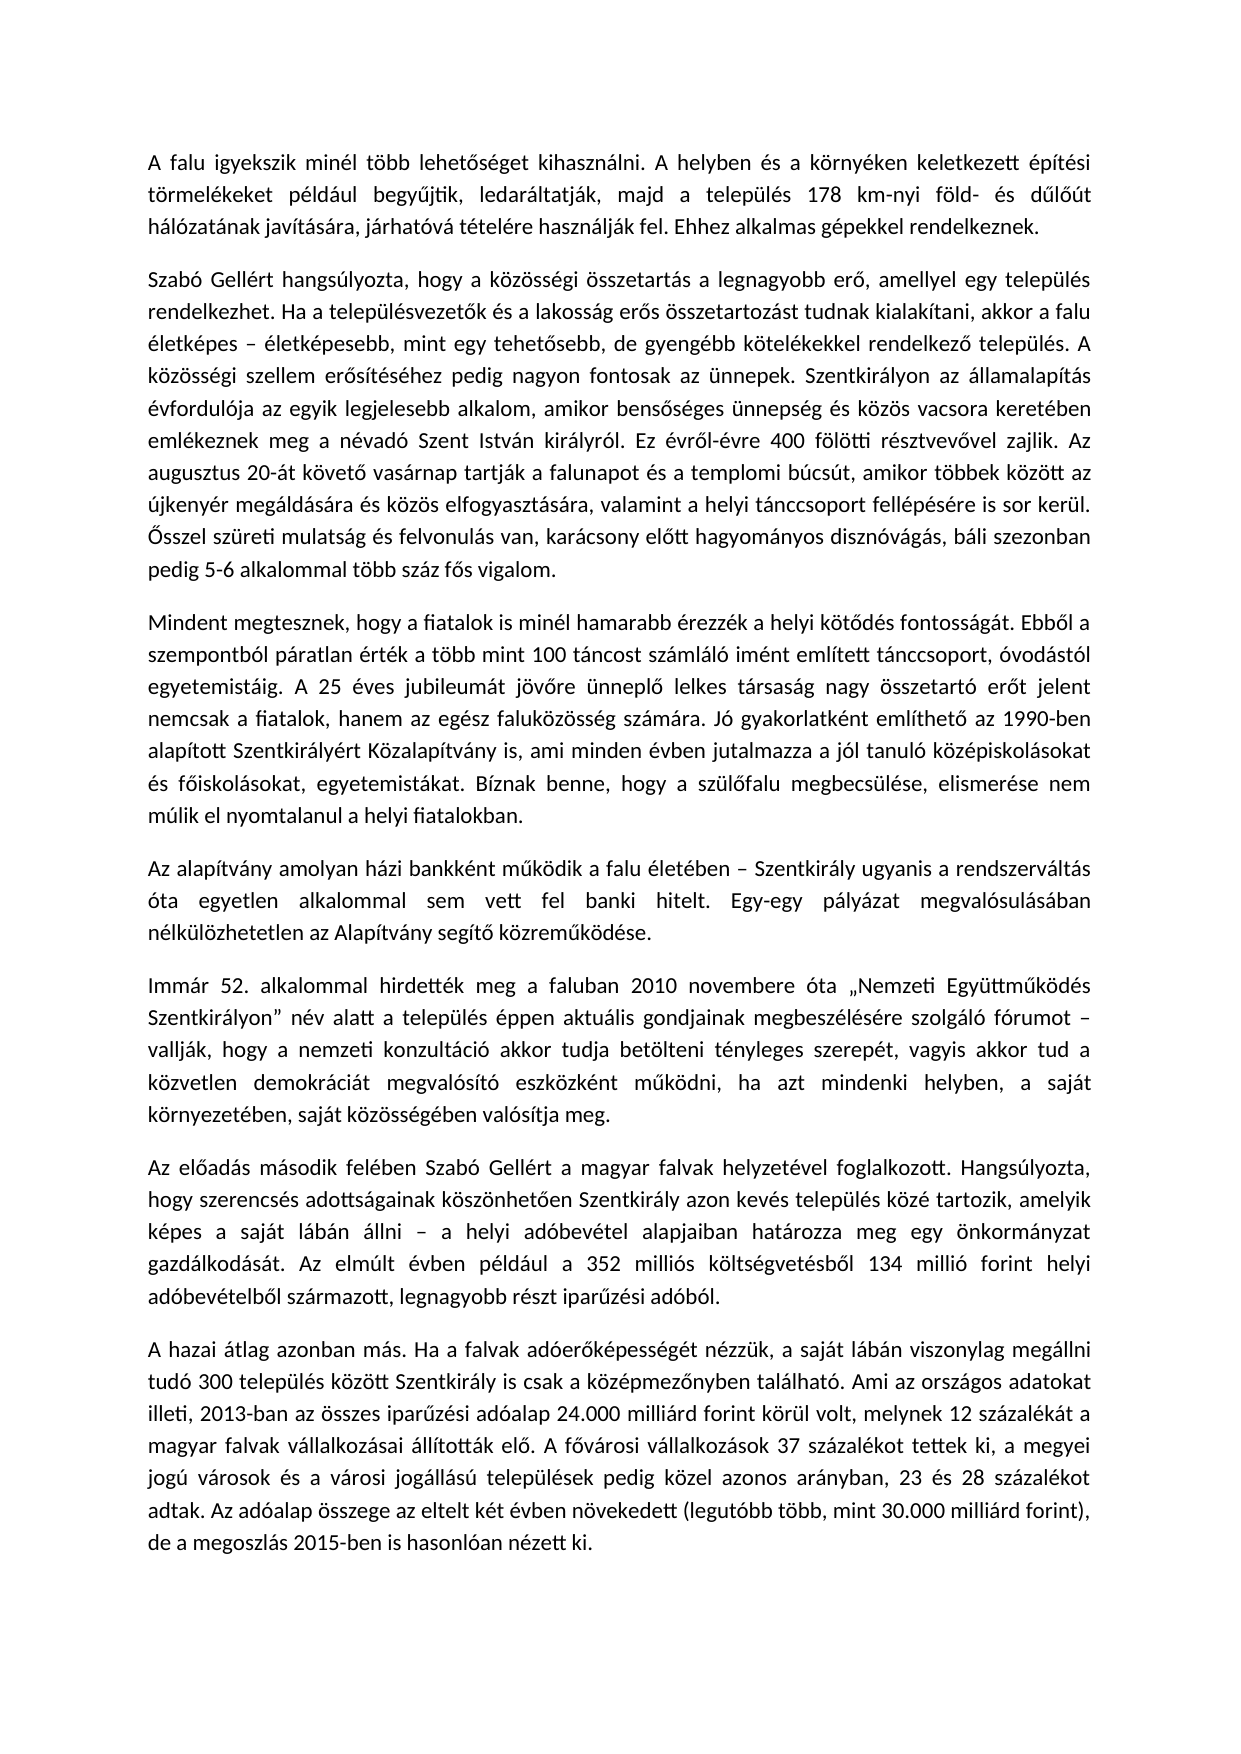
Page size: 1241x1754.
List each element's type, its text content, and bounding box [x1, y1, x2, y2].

text Az előadás második felében Szabó Gellért a magyar falvak helyzetével foglalkozott. Hangsúlyozta, hogy szerencsés adottságainak köszönhetően Szentkirály azon kevés település közé tartozik, amelyik képes a saját lábán állni – a helyi adóbevétel alapjaiban határozza meg egy önkormányzat gazdálkodását. Az elmúlt évben például a 352 milliós költségvetésből 134 millió forint helyi adóbevételből származott, legnagyobb részt iparűzési adóból. [148, 1153, 1093, 1310]
text Szabó Gellért hangsúlyozta, hogy a közösségi összetartás a legnagyobb erő, amellyel egy település rendelkezhet. Ha a településvezetők és a lakosság erős összetartozást tudnak kialakítani, akkor a falu életképes – életképesebb, mint egy tehetősebb, de gyengébb kötelékekkel rendelkező település. A közösségi szellem erősítéséhez pedig nagyon fontosak az ünnepek. Szentkirályon az államalapítás évfordulója az egyik legjelesebb alkalom, amikor bensőséges ünnepség és közös vacsora keretében emlékeznek meg a névadó Szent István királyról. Ez évről-évre 400 fölötti résztvevővel zajlik. Az augusztus 20-át követő vasárnap tartják a falunapot és a templomi búcsút, amikor többek között az újkenyér megáldására és közös elfogyasztására, valamint a helyi tánccsoport fellépésére is sor kerül. Ősszel szüreti mulatság és felvonulás van, karácsony előtt hagyományos disznóvágás, báli szezonban pedig 5-6 alkalommal több száz fős vigalom. [148, 265, 1093, 583]
text Mindent megtesznek, hogy a fiatalok is minél hamarabb érezzék a helyi kötődés fontosságát. Ebből a szempontból páratlan érték a több mint 100 táncost számláló imént említett tánccsoport, óvodástól egyetemistáig. A 25 éves jubileumát jövőre ünneplő lelkes társaság nagy összetartó erőt jelent nemcsak a fiatalok, hanem az egész faluközösség számára. Jó gyakorlatként említhető az 1990-ben alapított Szentkirályért Közalapítvány is, ami minden évben jutalmazza a jól tanuló középiskolásokat és főiskolásokat, egyetemistákat. Bíznak benne, hogy a szülőfalu megbecsülése, elismerése nem múlik el nyomtalanul a helyi fiatalokban. [148, 608, 1093, 829]
text Immár 52. alkalommal hirdették meg a faluban 2010 novembere óta „Nemzeti Együttműködés Szentkirályon” név alatt a település éppen aktuális gondjainak megbeszélésére szolgáló fórumot – vallják, hogy a nemzeti konzultáció akkor tudja betölteni tényleges szerepét, vagyis akkor tud a közvetlen demokráciát megvalósító eszközként működni, ha azt mindenki helyben, a saját környezetében, saját közösségében valósítja meg. [148, 971, 1093, 1128]
text A falu igyekszik minél több lehetőséget kihasználni. A helyben és a környéken keletkezett építési törmelékeket például begyűjtik, ledaráltatják, majd a település 178 km-nyi föld- és dűlőút hálózatának javítására, járhatóvá tételére használják fel. Ehhez alkalmas gépekkel rendelkeznek. [148, 148, 1093, 240]
text Az alapítvány amolyan házi bankként működik a falu életében – Szentkirály ugyanis a rendszerváltás óta egyetlen alkalommal sem vett fel banki hitelt. Egy-egy pályázat megvalósulásában nélkülözhetetlen az Alapítvány segítő közreműködése. [148, 854, 1093, 946]
text A hazai átlag azonban más. Ha a falvak adóerőképességét nézzük, a saját lábán viszonylag megállni tudó 300 település között Szentkirály is csak a középmezőnyben található. Ami az országos adatokat illeti, 2013-ban az összes iparűzési adóalap 24.000 milliárd forint körül volt, melynek 12 százalékát a magyar falvak vállalkozásai állították elő. A fővárosi vállalkozások 37 százalékot tettek ki, a megyei jogú városok és a városi jogállású települések pedig közel azonos arányban, 23 és 28 százalékot adtak. Az adóalap összege az eltelt két évben növekedett (legutóbb több, mint 30.000 milliárd forint), de a megoszlás 2015-ben is hasonlóan nézett ki. [148, 1335, 1093, 1556]
